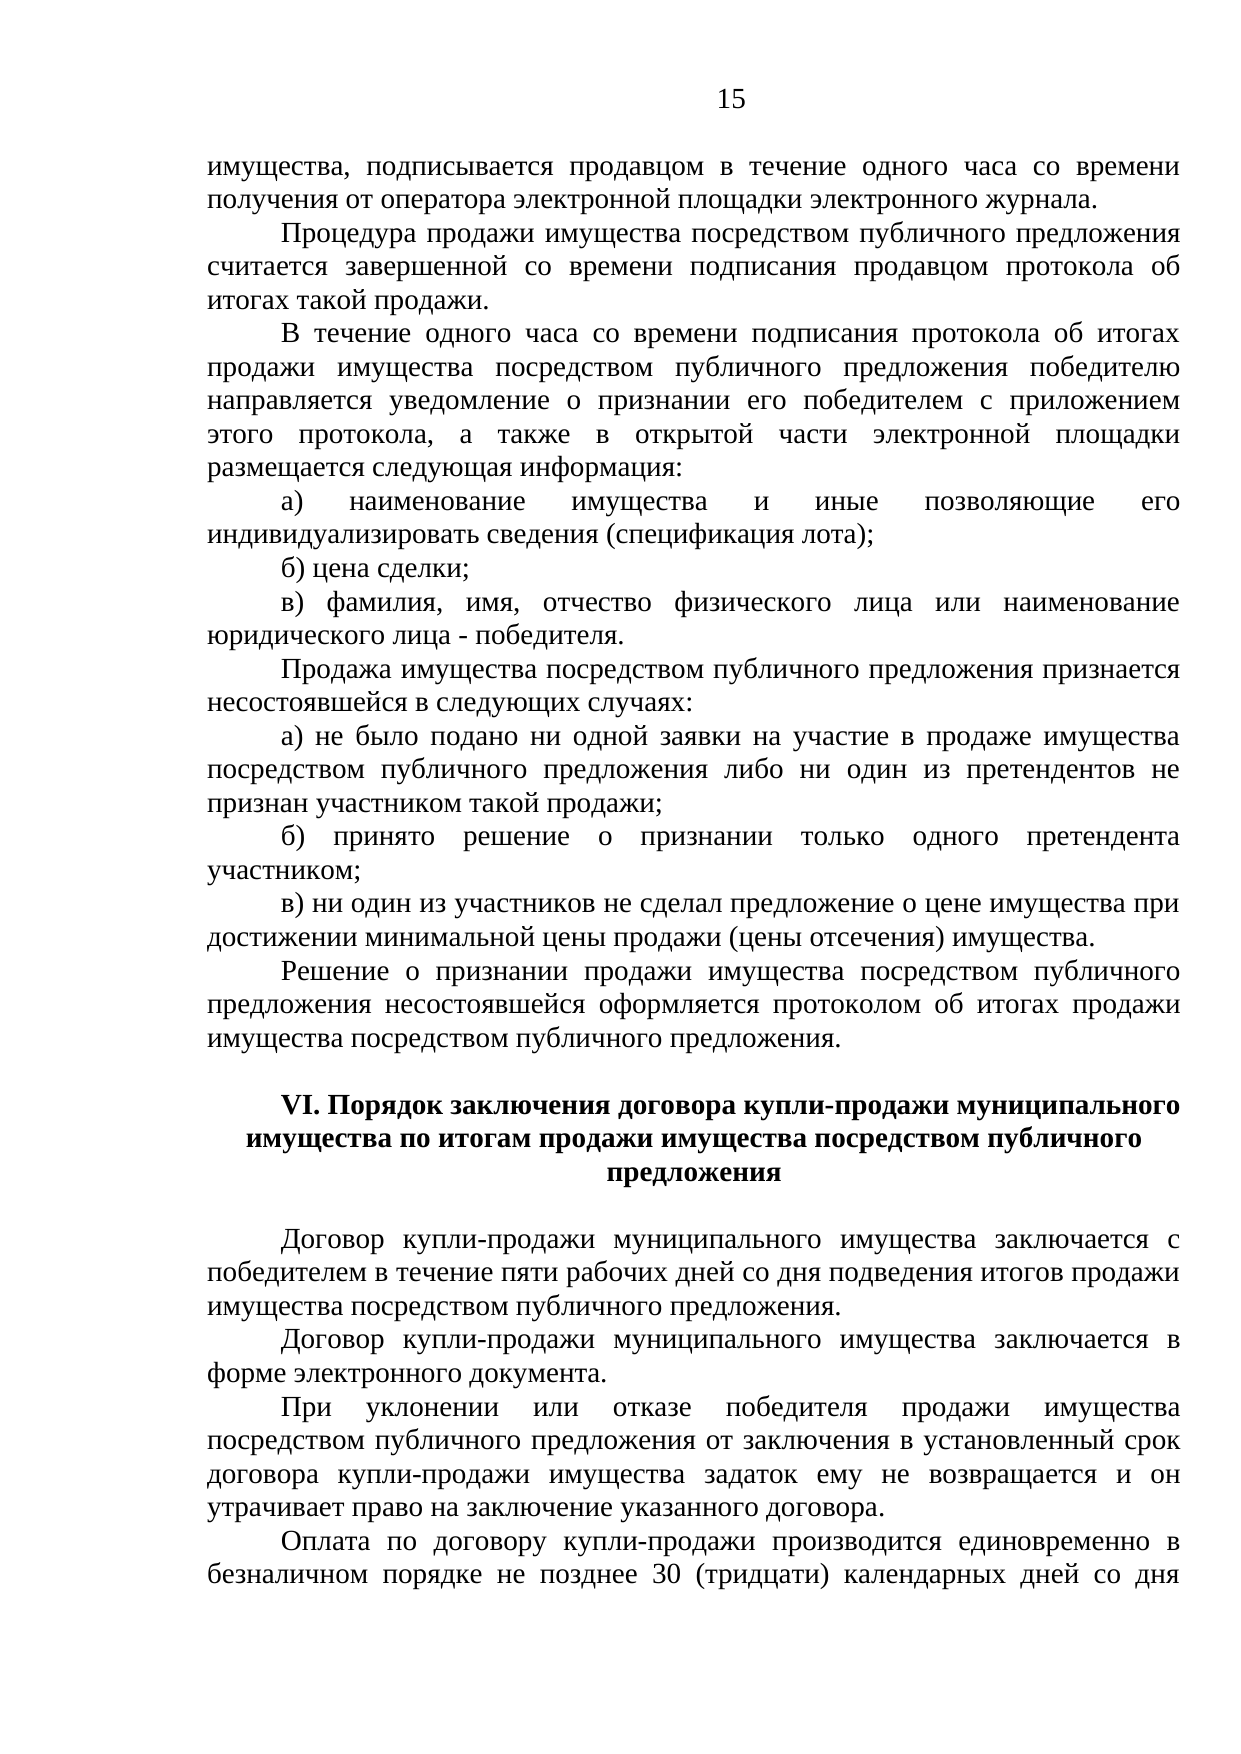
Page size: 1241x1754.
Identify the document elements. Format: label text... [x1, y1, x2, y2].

text В течение одного часа со времени подписания протокола об итогах продажи имущества посредством публичного предложения победителю направляется уведомление о признании его победителем с приложением этого протокола, а также в открытой части электронной площадки размещается следующая информация: [207, 315, 1181, 483]
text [207, 1523, 1181, 1590]
text в) ни один из участников не сделал предложение о цене имущества при достижении минимальной цены продажи (цены отсечения) имущества. [207, 886, 1181, 953]
text Продажа имущества посредством публичного предложения признается несостоявшейся в следующих случаях: [207, 651, 1181, 718]
text Процедура продажи имущества посредством публичного предложения считается завершенной со времени подписания продавцом протокола об итогах такой продажи. [207, 215, 1181, 315]
text Договор купли-продажи муниципального имущества заключается с победителем в течение пяти рабочих дней со дня подведения итогов продажи имущества посредством публичного предложения. [207, 1221, 1181, 1322]
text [207, 148, 1181, 215]
text Решение о признании продажи имущества посредством публичного предложения несостоявшейся оформляется протоколом об итогах продажи имущества посредством публичного предложения. [207, 953, 1181, 1053]
text а) наименование имущества и иные позволяющие его индивидуализировать сведения (спецификация лота); [207, 483, 1181, 550]
text При уклонении или отказе победителя продажи имущества посредством публичного предложения от заключения в установленный срок договора купли-продажи имущества задаток ему не возвращается и он утрачивает право на заключение указанного договора. [207, 1389, 1181, 1523]
text в) фамилия, имя, отчество физического лица или наименование юридического лица - победителя. [207, 584, 1181, 651]
text б) цена сделки; [207, 550, 1181, 584]
text б) принято решение о признании только одного претендента участником; [207, 818, 1181, 886]
text а) не было подано ни одной заявки на участие в продаже имущества посредством публичного предложения либо ни один из претендентов не признан участником такой продажи; [207, 718, 1181, 818]
text VI. Порядок заключения договора купли-продажи муниципального имущества по итогам продажи имущества посредством публичного предложения [207, 1087, 1181, 1187]
text Договор купли-продажи муниципального имущества заключается в форме электронного документа. [207, 1322, 1181, 1389]
